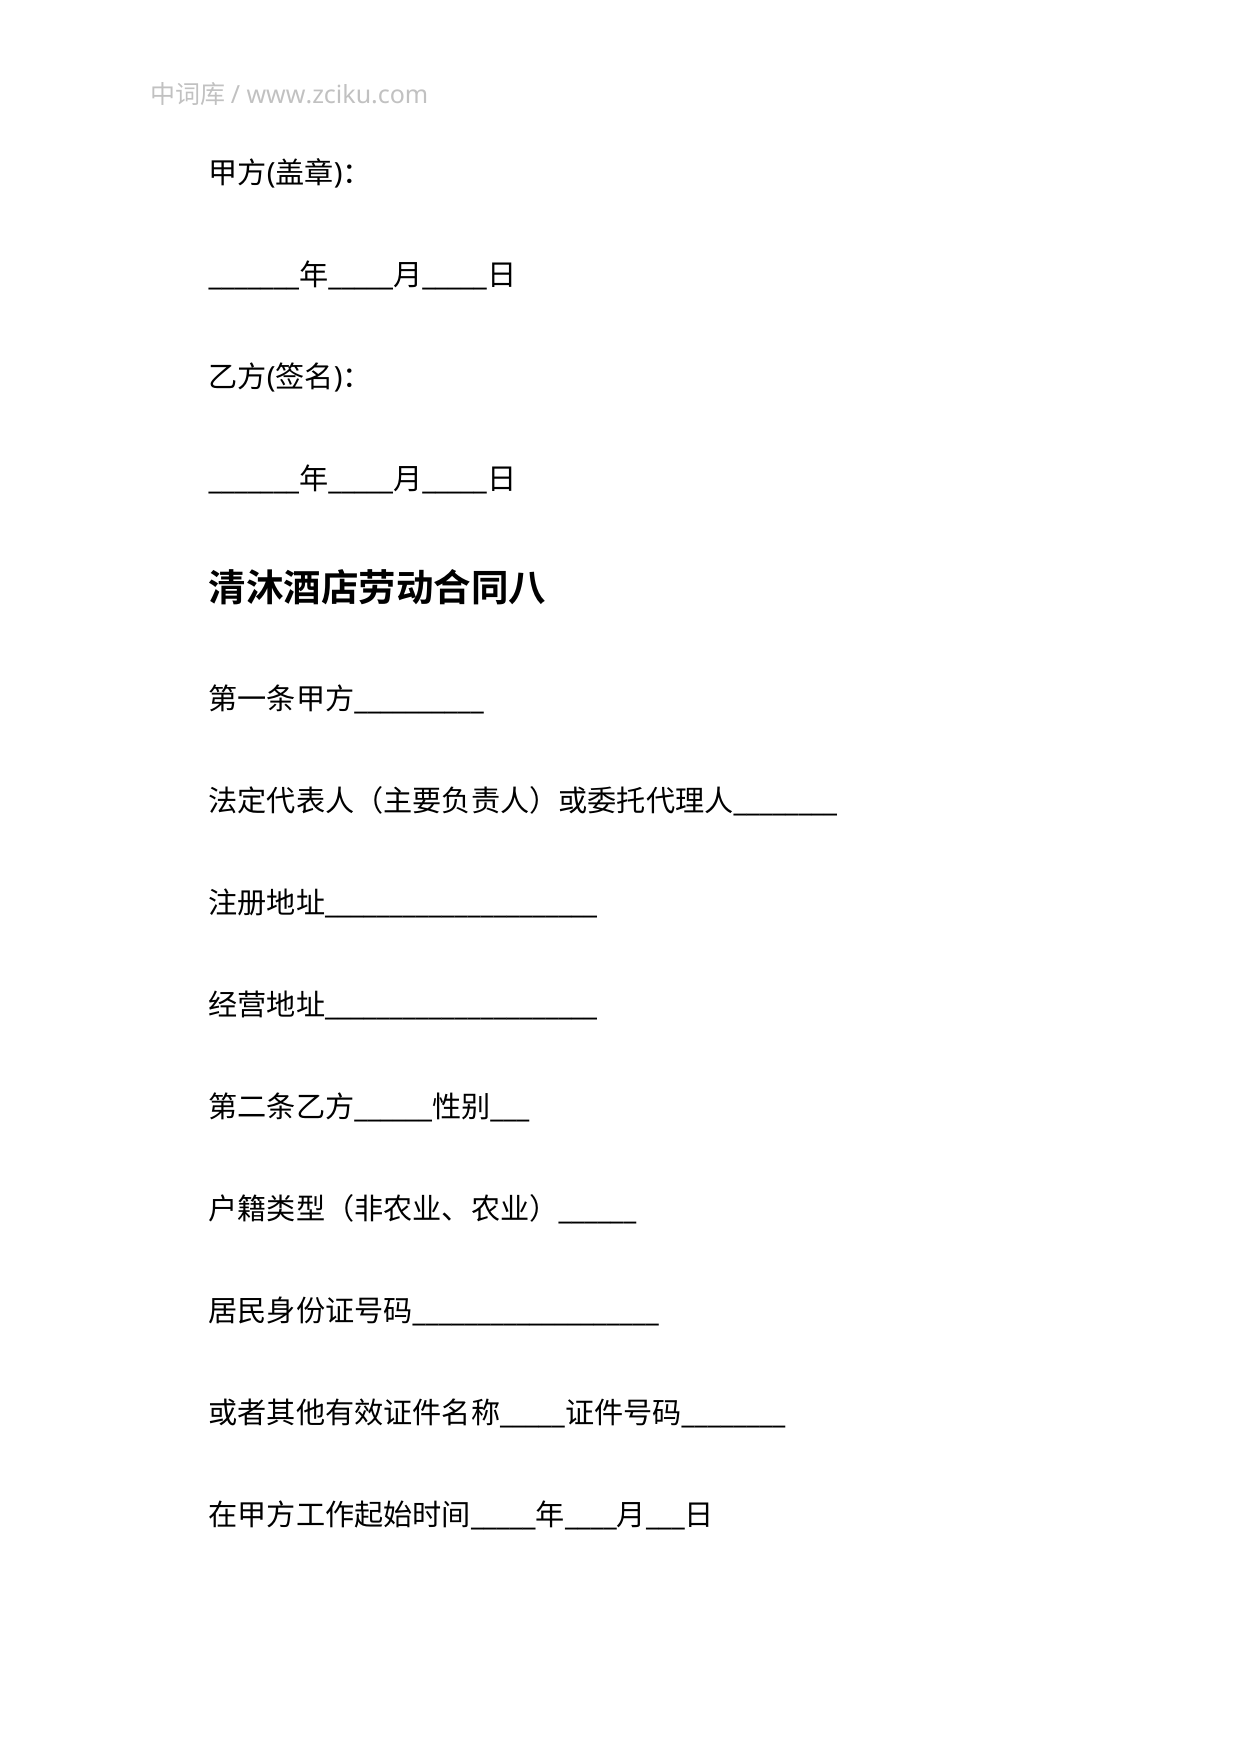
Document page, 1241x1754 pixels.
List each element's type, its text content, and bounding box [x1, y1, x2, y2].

text 清沐酒店劳动合同八 [150, 558, 1090, 612]
text 甲方(盖章)： [150, 150, 1090, 192]
text 第一条甲方__________ [150, 675, 1090, 718]
text 或者其他有效证件名称_____证件号码________ [150, 1389, 1090, 1432]
text _______年_____月_____日 [150, 456, 1090, 498]
text 在甲方工作起始时间_____年____月___日 [150, 1491, 1090, 1533]
text 第二条乙方______性别___ [150, 1083, 1090, 1126]
text 乙方(签名)： [150, 354, 1090, 396]
text _______年_____月_____日 [150, 252, 1090, 294]
text 居民身份证号码___________________ [150, 1287, 1090, 1329]
text 经营地址_____________________ [150, 981, 1090, 1024]
text 注册地址_____________________ [150, 879, 1090, 922]
text 户籍类型（非农业、农业）______ [150, 1185, 1090, 1228]
text 法定代表人（主要负责人）或委托代理人________ [150, 777, 1090, 820]
